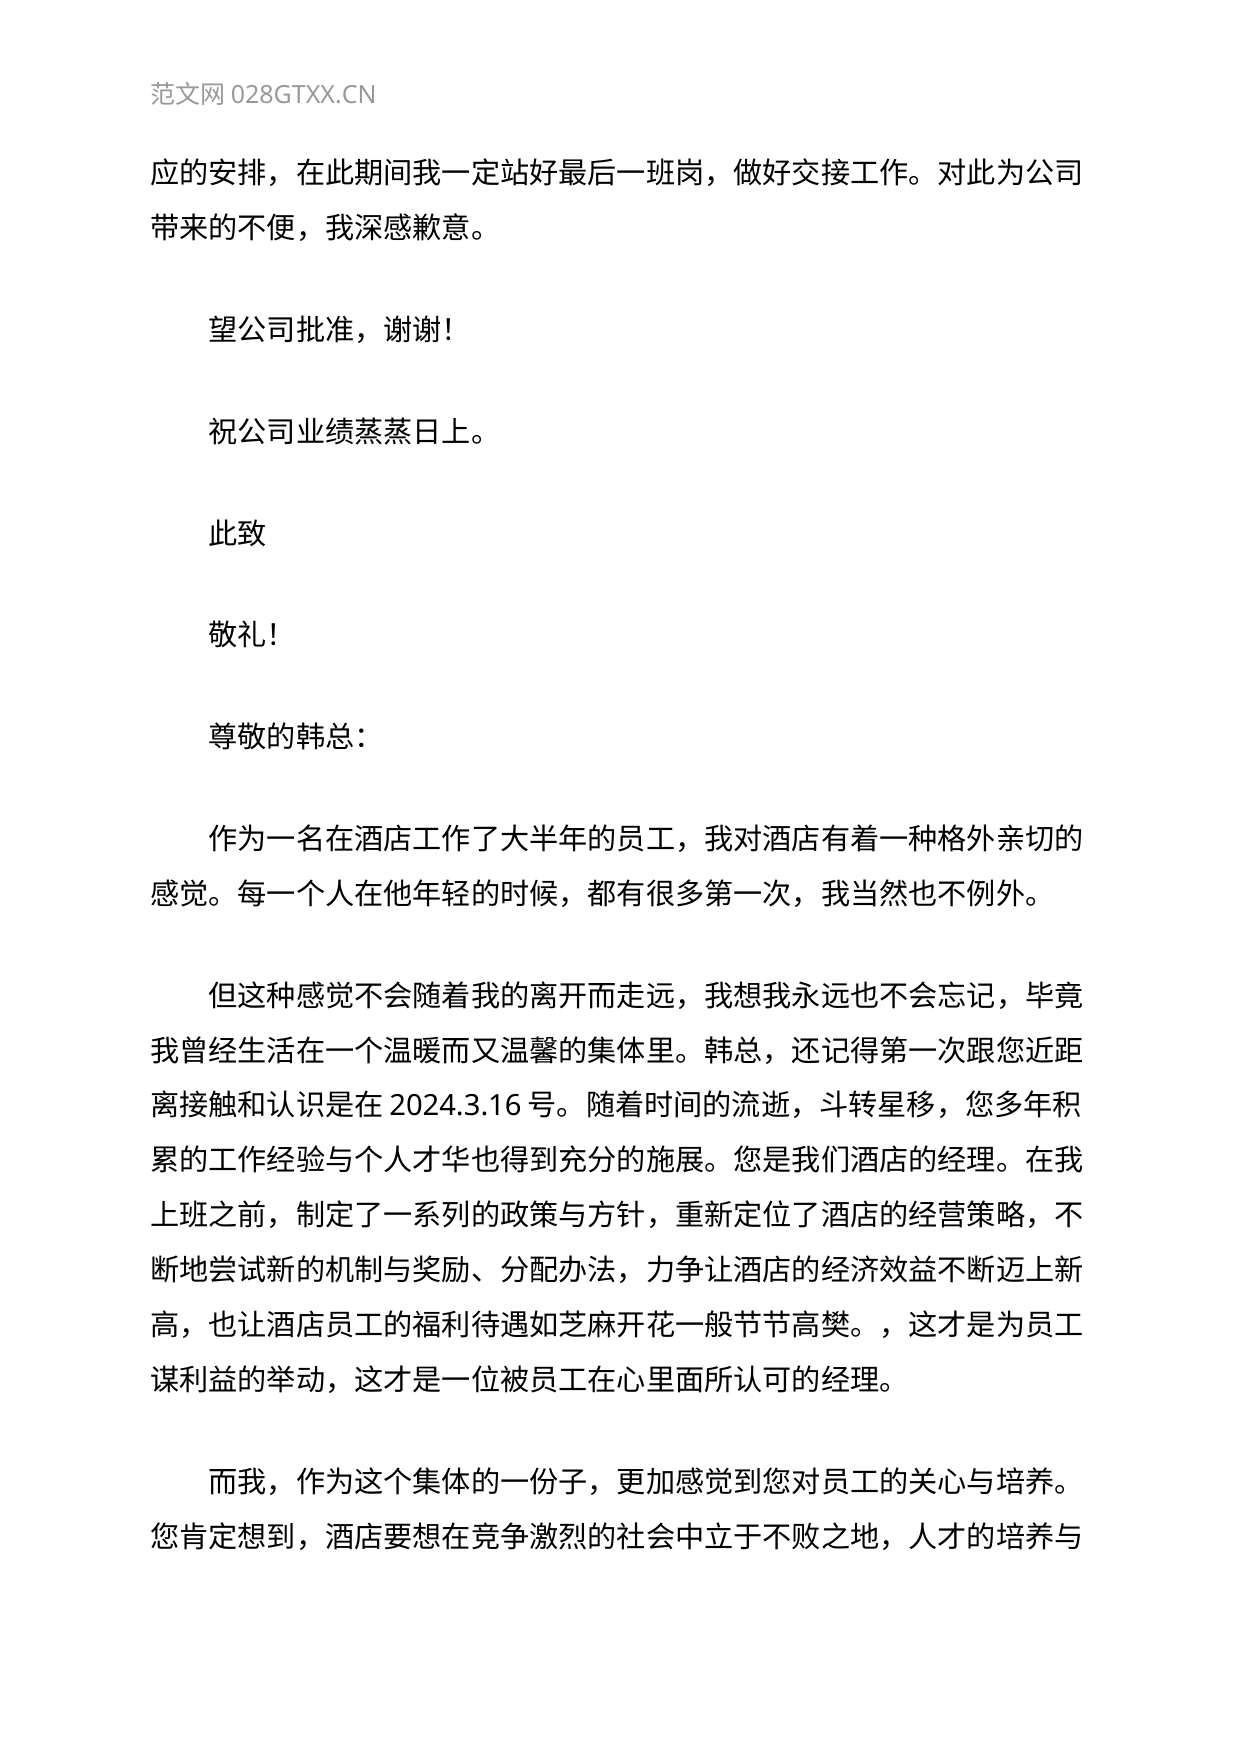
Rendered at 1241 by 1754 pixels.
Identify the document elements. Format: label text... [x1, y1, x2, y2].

text 敬礼！ [150, 612, 1090, 654]
text 望公司批准，谢谢！ [150, 307, 1090, 349]
text 尊敬的韩总： [150, 714, 1090, 756]
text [150, 150, 1090, 247]
text 作为一名在酒店工作了大半年的员工，我对酒店有着一种格外亲切的感觉。每一个人在他年轻的时候，都有很多第一次，我当然也不例外。 [150, 816, 1090, 913]
text 祝公司业绩蒸蒸日上。 [150, 408, 1090, 451]
text 但这种感觉不会随着我的离开而走远，我想我永远也不会忘记，毕竟我曾经生活在一个温暖而又温馨的集体里。韩总，还记得第一次跟您近距离接触和认识是在2024.3.16号。随着时间的流逝，斗转星移，您多年积累的工作经验与个人才华也得到充分的施展。您是我们酒店的经理。在我上班之前，制定了一系列的政策与方针，重新定位了酒店的经营策略，不断地尝试新的机制与奖励、分配办法，力争让酒店的经济效益不断迈上新高，也让酒店员工的福利待遇如芝麻开花一般节节高樊。，这才是为员工谋利益的举动，这才是一位被员工在心里面所认可的经理。 [150, 972, 1090, 1399]
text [150, 1458, 1090, 1556]
text 此致 [150, 510, 1090, 552]
